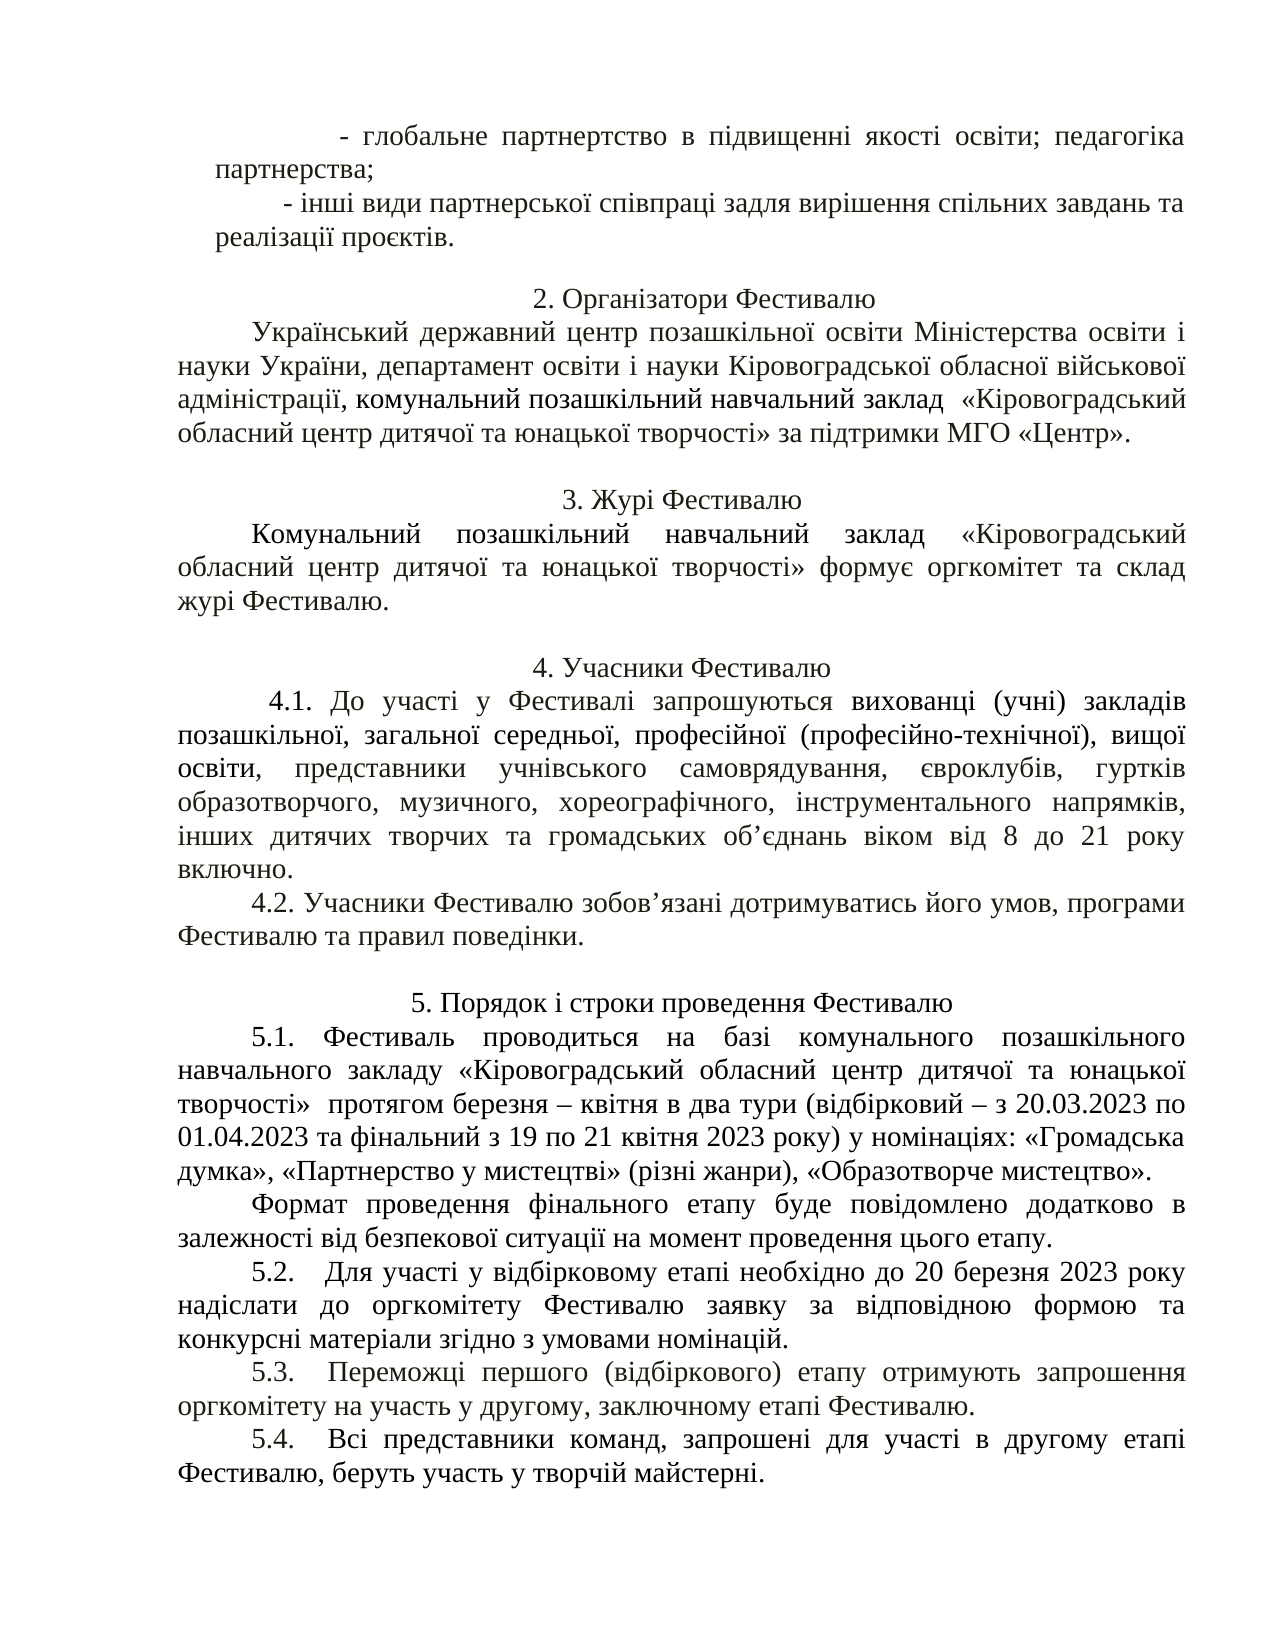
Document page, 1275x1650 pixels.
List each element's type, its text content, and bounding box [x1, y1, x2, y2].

text 5.2. Для участі у відбірковому етапі необхідно до 20 березня 2023 року надіслати до оргкомітету Фестивалю заявку за відповідною формою та конкурсні матеріали згідно з умовами номінацій. [177, 1254, 1186, 1354]
text 5. Порядок і строки проведення Фестивалю [177, 985, 1186, 1019]
text 2. Організатори Фестивалю [215, 281, 1186, 314]
text Комунальний позашкільний навчальний заклад «Кіровоградський обласний центр дитячої та юнацької творчості» формує оргкомітет та склад журі Фестивалю. [177, 516, 1186, 616]
text - глобальне партнертство в підвищенні якості освіти; педагогіка партнерства; [215, 118, 1186, 185]
text Формат проведення фінального етапу буде повідомлено додатково в залежності від безпекової ситуації на момент проведення цього етапу. [177, 1187, 1186, 1254]
text - інші види партнерської співпраці задля вирішення спільних завдань та реалізації проєктів. [215, 185, 1186, 252]
text Український державний центр позашкільної освіти Міністерства освіти і науки України, департамент освіти і науки Кіровоградської обласної військової адміністрації, комунальний позашкільний навчальний заклад «Кіровоградський обласний центр дитячої та юнацької творчості» за підтримки МГО «Центр». [177, 314, 1186, 449]
text 5.1. Фестиваль проводиться на базі комунального позашкільного навчального закладу «Кіровоградський обласний центр дитячої та юнацької творчості» протягом березня – квітня в два тури (відбірковий – з 20.03.2023 по 01.04.2023 та фінальний з 19 по 21 квітня 2023 року) у номінаціях: «Громадська думка», «Партнерство у мистецтві» (різні жанри), «Образотворче мистецтво». [177, 1019, 1186, 1187]
text 3. Журі Фестивалю [177, 482, 1186, 516]
text 4. Учасники Фестивалю [177, 650, 1186, 683]
list Всі представники команд, запрошені для участі в другому етапі Фестивалю, беруть участь у творчій майстерні. [177, 1421, 1186, 1488]
text 4.1. До участі у Фестивалі запрошуються вихованці (учні) закладів позашкільної, загальної середньої, професійної (професійно-технічної), вищої освіти, представники учнівського самоврядування, євроклубів, гуртків образотворчого, музичного, хореографічного, інструментального напрямків, інших дитячих творчих та громадських об’єднань віком від 8 до 21 року включно. [177, 683, 1186, 885]
list Переможці першого (відбіркового) етапу отримують запрошення оргкомітету на участь у другому, заключному етапі Фестивалю. [177, 1354, 1186, 1421]
text 4.2. Учасники Фестивалю зобов’язані дотримуватись його умов, програми Фестивалю та правил поведінки. [177, 885, 1186, 952]
